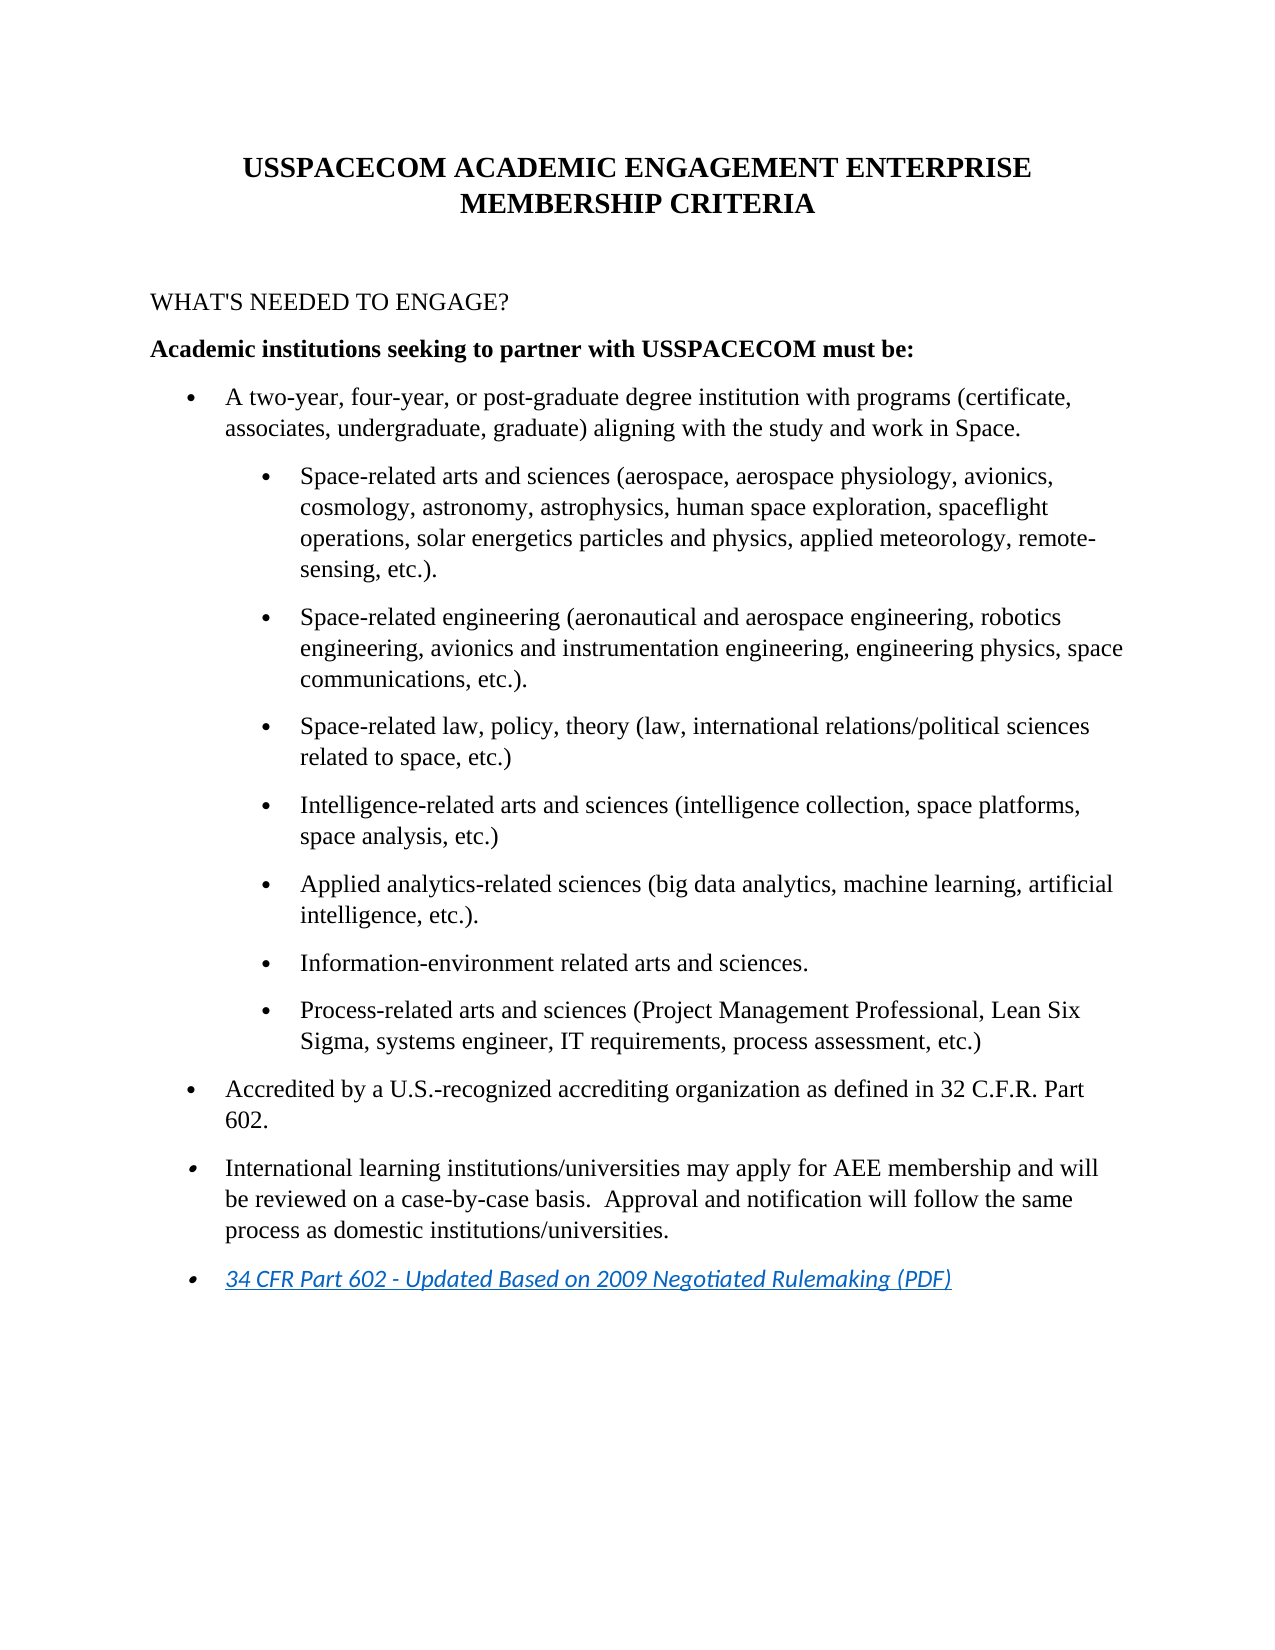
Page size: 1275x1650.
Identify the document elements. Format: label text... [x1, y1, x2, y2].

list Accredited by a U.S.-recognized accrediting organization as defined in 32 C.F.R. Part 602. [187, 1074, 1125, 1134]
text WHAT'S NEEDED TO ENGAGE? [150, 287, 1125, 315]
list Space-related arts and sciences (aerospace, aerospace physiology, avionics, cosmology, astronomy, astrophysics, human space exploration, spaceflight operations, solar energetics particles and physics, applied meteorology, remote-sensing, etc.). [262, 461, 1125, 583]
list Space-related engineering (aeronautical and aerospace engineering, robotics engineering, avionics and instrumentation engineering, engineering physics, space communications, etc.). [262, 602, 1125, 692]
list Information-environment related arts and sciences. [262, 948, 1125, 976]
list International learning institutions/universities may apply for AEE membership and will be reviewed on a case-by-case basis. Approval and notification will follow the same process as domestic institutions/universities. [187, 1153, 1125, 1244]
list Intelligence-related arts and sciences (intelligence collection, space platforms, space analysis, etc.) [262, 790, 1125, 850]
list Process-related arts and sciences (Project Management Professional, Lean Six Sigma, systems engineer, IT requirements, process assessment, etc.) [262, 995, 1125, 1055]
text USSPACECOM ACADEMIC ENGAGEMENT ENTERPRISE [150, 150, 1125, 183]
text MEMBERSHIP CRITERIA [150, 186, 1125, 220]
list A two-year, four-year, or post-graduate degree institution with programs (certificate, associates, undergraduate, graduate) aligning with the study and work in Space. [187, 382, 1125, 442]
list 34 CFR Part 602 - Updated Based on 2009 Negotiated Rulemaking (PDF) [187, 1263, 1125, 1293]
list Applied analytics-related sciences (big data analytics, machine learning, artificial intelligence, etc.). [262, 869, 1125, 929]
list Space-related law, policy, theory (law, international relations/political sciences related to space, etc.) [262, 711, 1125, 771]
text Academic institutions seeking to partner with USSPACECOM must be: [150, 334, 1125, 363]
